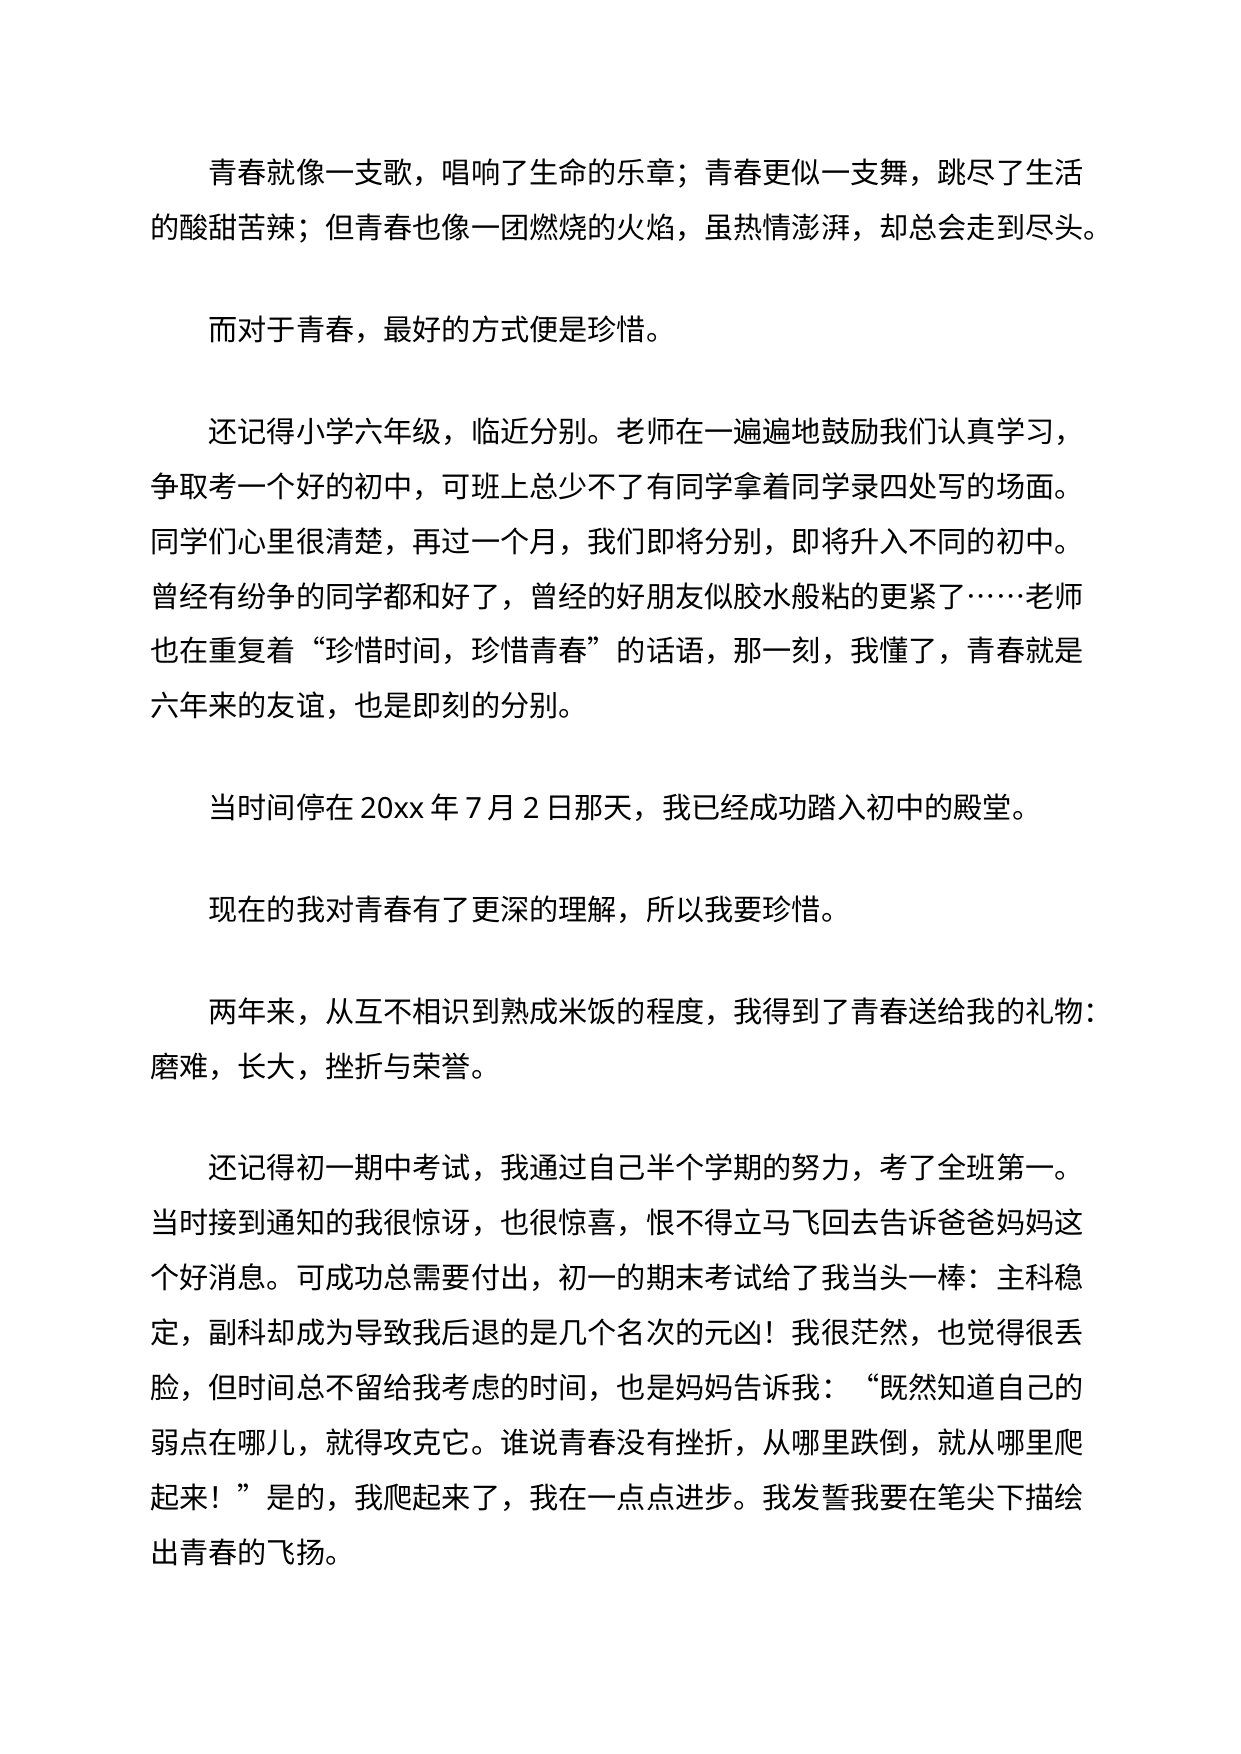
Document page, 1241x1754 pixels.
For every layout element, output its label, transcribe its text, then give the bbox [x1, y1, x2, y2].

text 青春就像一支歌，唱响了生命的乐章；青春更似一支舞，跳尽了生活的酸甜苦辣；但青春也像一团燃烧的火焰，虽热情澎湃，却总会走到尽头。 [150, 150, 1090, 247]
text 现在的我对青春有了更深的理解，所以我要珍惜。 [150, 887, 1090, 929]
text 还记得初一期中考试，我通过自己半个学期的努力，考了全班第一。当时接到通知的我很惊讶，也很惊喜，恨不得立马飞回去告诉爸爸妈妈这个好消息。可成功总需要付出，初一的期末考试给了我当头一棒：主科稳定，副科却成为导致我后退的是几个名次的元凶！我很茫然，也觉得很丢脸，但时间总不留给我考虑的时间，也是妈妈告诉我：“既然知道自己的弱点在哪儿，就得攻克它。谁说青春没有挫折，从哪里跌倒，就从哪里爬起来！”是的，我爬起来了，我在一点点进步。我发誓我要在笔尖下描绘出青春的飞扬。 [150, 1145, 1090, 1572]
text 而对于青春，最好的方式便是珍惜。 [150, 307, 1090, 349]
text 当时间停在20xx年7月2日那天，我已经成功踏入初中的殿堂。 [150, 785, 1090, 827]
text 还记得小学六年级，临近分别。老师在一遍遍地鼓励我们认真学习，争取考一个好的初中，可班上总少不了有同学拿着同学录四处写的场面。同学们心里很清楚，再过一个月，我们即将分别，即将升入不同的初中。曾经有纷争的同学都和好了，曾经的好朋友似胶水般粘的更紧了……老师也在重复着“珍惜时间，珍惜青春”的话语，那一刻，我懂了，青春就是六年来的友谊，也是即刻的分别。 [150, 408, 1090, 725]
text 两年来，从互不相识到熟成米饭的程度，我得到了青春送给我的礼物：磨难，长大，挫折与荣誉。 [150, 988, 1090, 1086]
